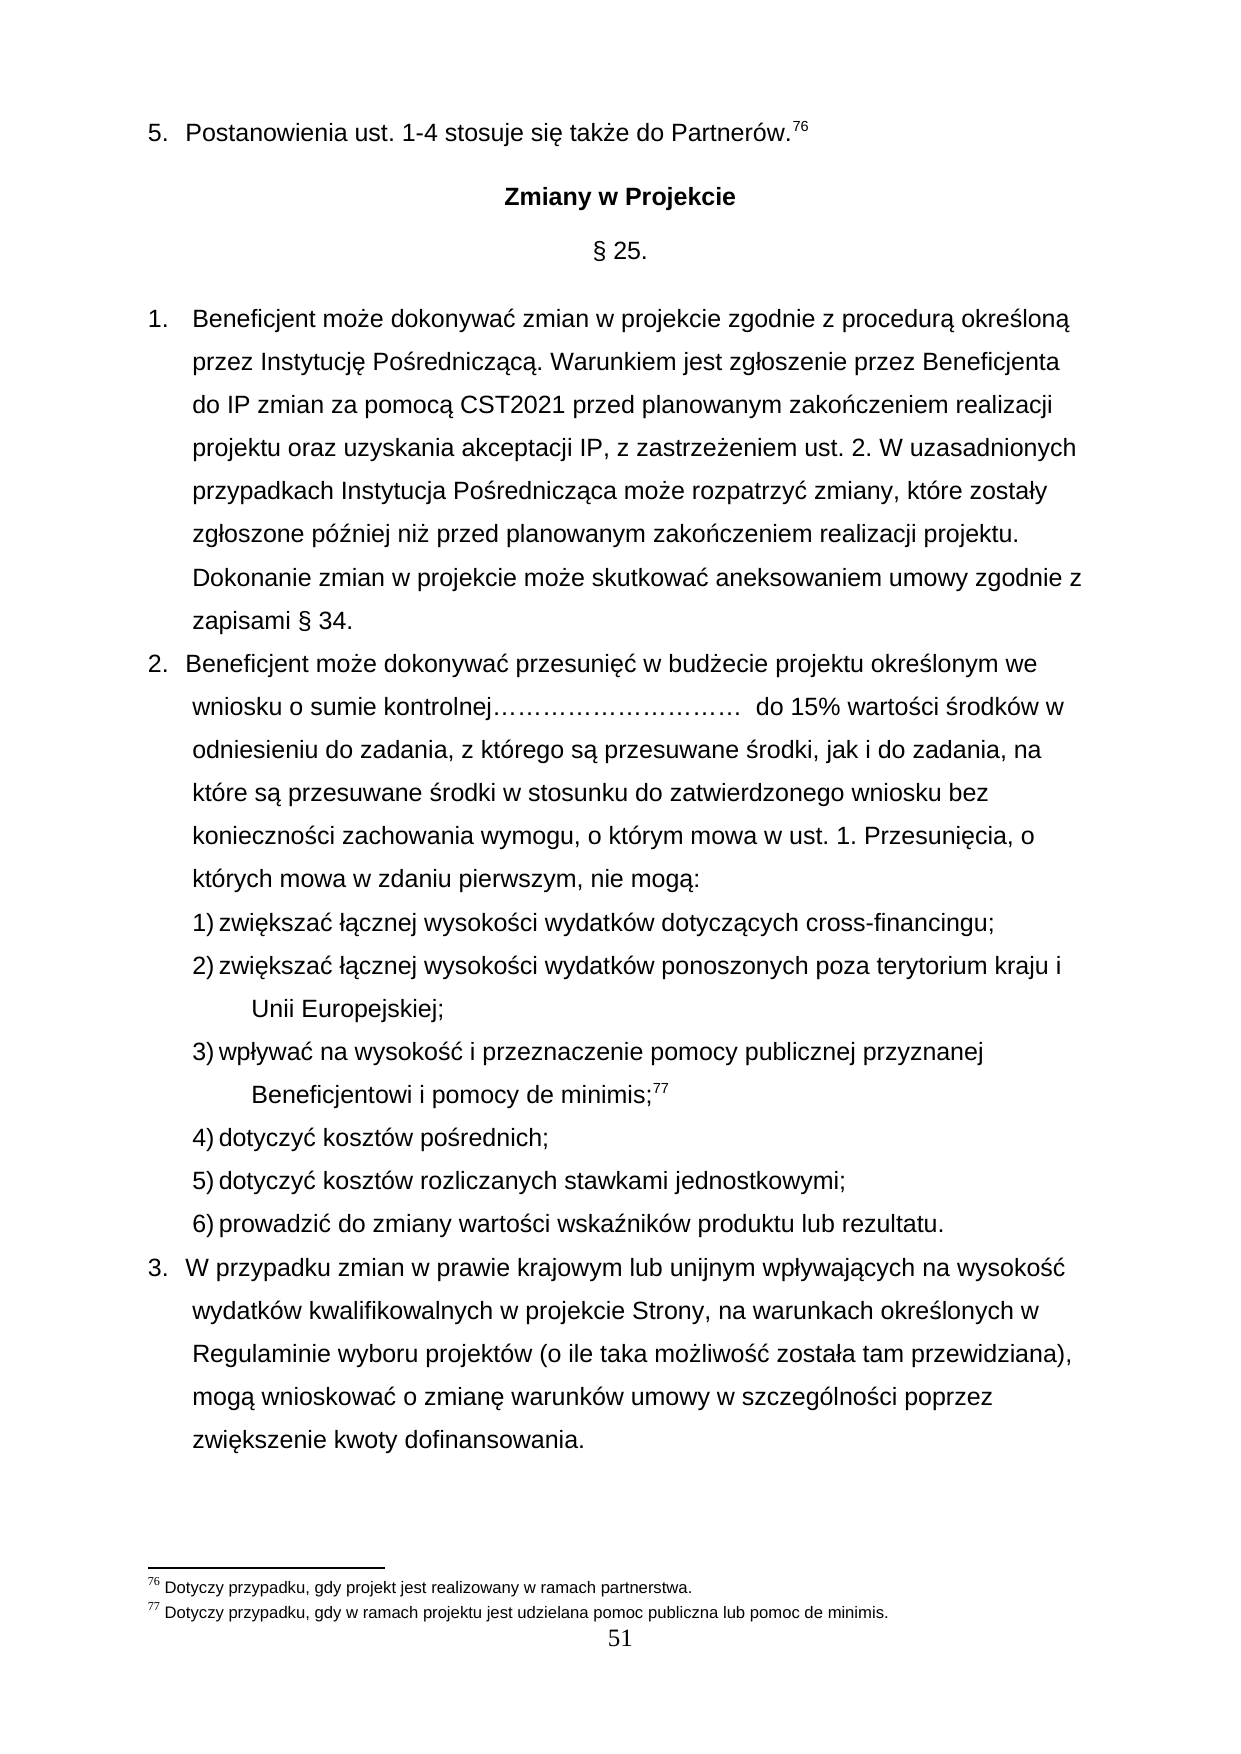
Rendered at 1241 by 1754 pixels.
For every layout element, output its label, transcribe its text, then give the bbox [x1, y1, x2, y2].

list prowadzić do zmiany wartości wskaźników produktu lub rezultatu. [192, 1209, 1092, 1238]
list zwiększać łącznej wysokości wydatków dotyczących cross-financingu; [192, 907, 1092, 936]
list wpływać na wysokość i przeznaczenie pomocy publicznej przyznanej Beneficjentowi i pomocy de minimis; [192, 1037, 1092, 1109]
list dotyczyć kosztów rozliczanych stawkami jednostkowymi; [192, 1166, 1092, 1195]
list zwiększać łącznej wysokości wydatków ponoszonych poza terytorium kraju i Unii Europejskiej; [192, 951, 1092, 1022]
list Beneficjent może dokonywać zmian w projekcie zgodnie z procedurą określoną przez Instytucję Pośredniczącą. Warunkiem jest zgłoszenie przez Beneficjenta do IP zmian za pomocą CST2021 przed planowanym zakończeniem realizacji projektu oraz uzyskania akceptacji IP, z zastrzeżeniem ust. 2. W uzasadnionych przypadkach Instytucja Pośrednicząca może rozpatrzyć zmiany, które zostały zgłoszone później niż przed planowanym zakończeniem realizacji projektu. Dokonanie zmian w projekcie może skutkować aneksowaniem umowy zgodnie z zapisami § 34. [148, 304, 1092, 634]
list W przypadku zmian w prawie krajowym lub unijnym wpływających na wysokość wydatków kwalifikowalnych w projekcie Strony, na warunkach określonych w Regulaminie wyboru projektów (o ile taka możliwość została tam przewidziana), mogą wnioskować o zmianę warunków umowy w szczególności poprzez zwiększenie kwoty dofinansowania. [148, 1252, 1092, 1454]
text Zmiany w Projekcie [148, 182, 1092, 211]
list dotyczyć kosztów pośrednich; [192, 1123, 1092, 1152]
list Beneficjent może dokonywać przesunięć w budżecie projektu określonym we wniosku o sumie kontrolnej………………………… do 15% wartości środków w odniesieniu do zadania, z którego są przesuwane środki, jak i do zadania, na które są przesuwane środki w stosunku do zatwierdzonego wniosku bez konieczności zachowania wymogu, o którym mowa w ust. 1. Przesunięcia, o których mowa w zdaniu pierwszym, nie mogą: [148, 649, 1092, 893]
text § 25. [148, 236, 1092, 264]
list Postanowienia ust. 1-4 stosuje się także do Partnerów. [148, 118, 1092, 147]
